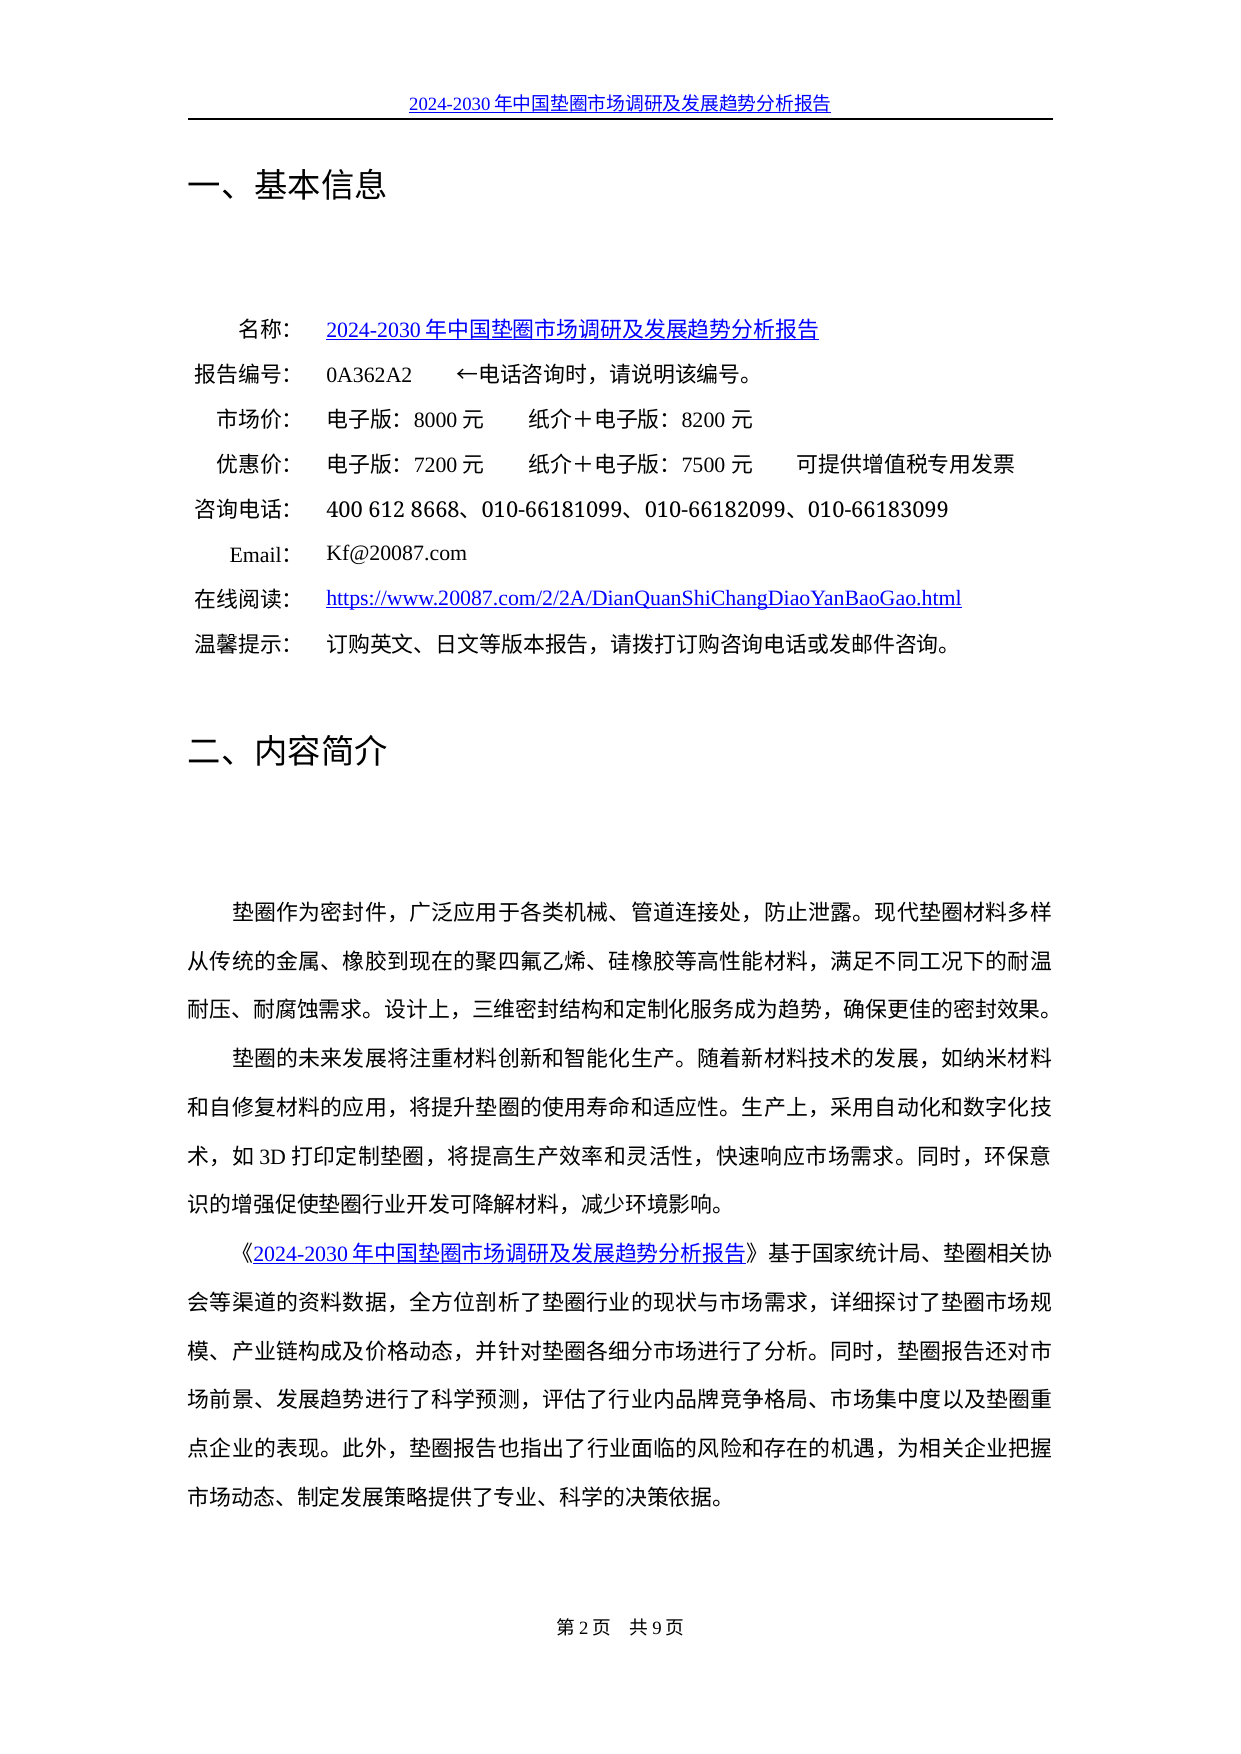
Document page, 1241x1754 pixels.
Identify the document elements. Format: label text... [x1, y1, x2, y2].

table_cell 报告编号： [167, 357, 315, 402]
table_header 名称： [167, 312, 315, 357]
table_cell 优惠价： [167, 447, 315, 492]
table_cell 市场价： [167, 402, 315, 447]
table_cell [315, 582, 1073, 627]
title 一、基本信息 [187, 150, 1053, 215]
table_header 2024-2030年中国垫圈市场调研及发展趋势分析报告 [315, 312, 1073, 357]
table_cell 在线阅读： [167, 582, 315, 627]
table_cell Email： [167, 537, 315, 582]
table_cell Kf@20087.com [315, 537, 1073, 582]
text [187, 894, 1053, 1512]
title 二、内容简介 [187, 717, 1053, 782]
table_cell 400 612 8668、010-66181099、010-66182099、010-66183099 [315, 492, 1073, 537]
table_cell 订购英文、日文等版本报告，请拨打订购咨询电话或发邮件咨询。 [315, 627, 1073, 672]
table_cell 电子版：7200 元 纸介＋电子版：7500 元 可提供增值税专用发票 [315, 447, 1073, 492]
table_cell 咨询电话： [167, 492, 315, 537]
table_cell 温馨提示： [167, 627, 315, 672]
table_cell 0A362A2 ←电话咨询时，请说明该编号。 [315, 357, 1073, 402]
table_cell 电子版：8000 元 纸介＋电子版：8200 元 [315, 402, 1073, 447]
